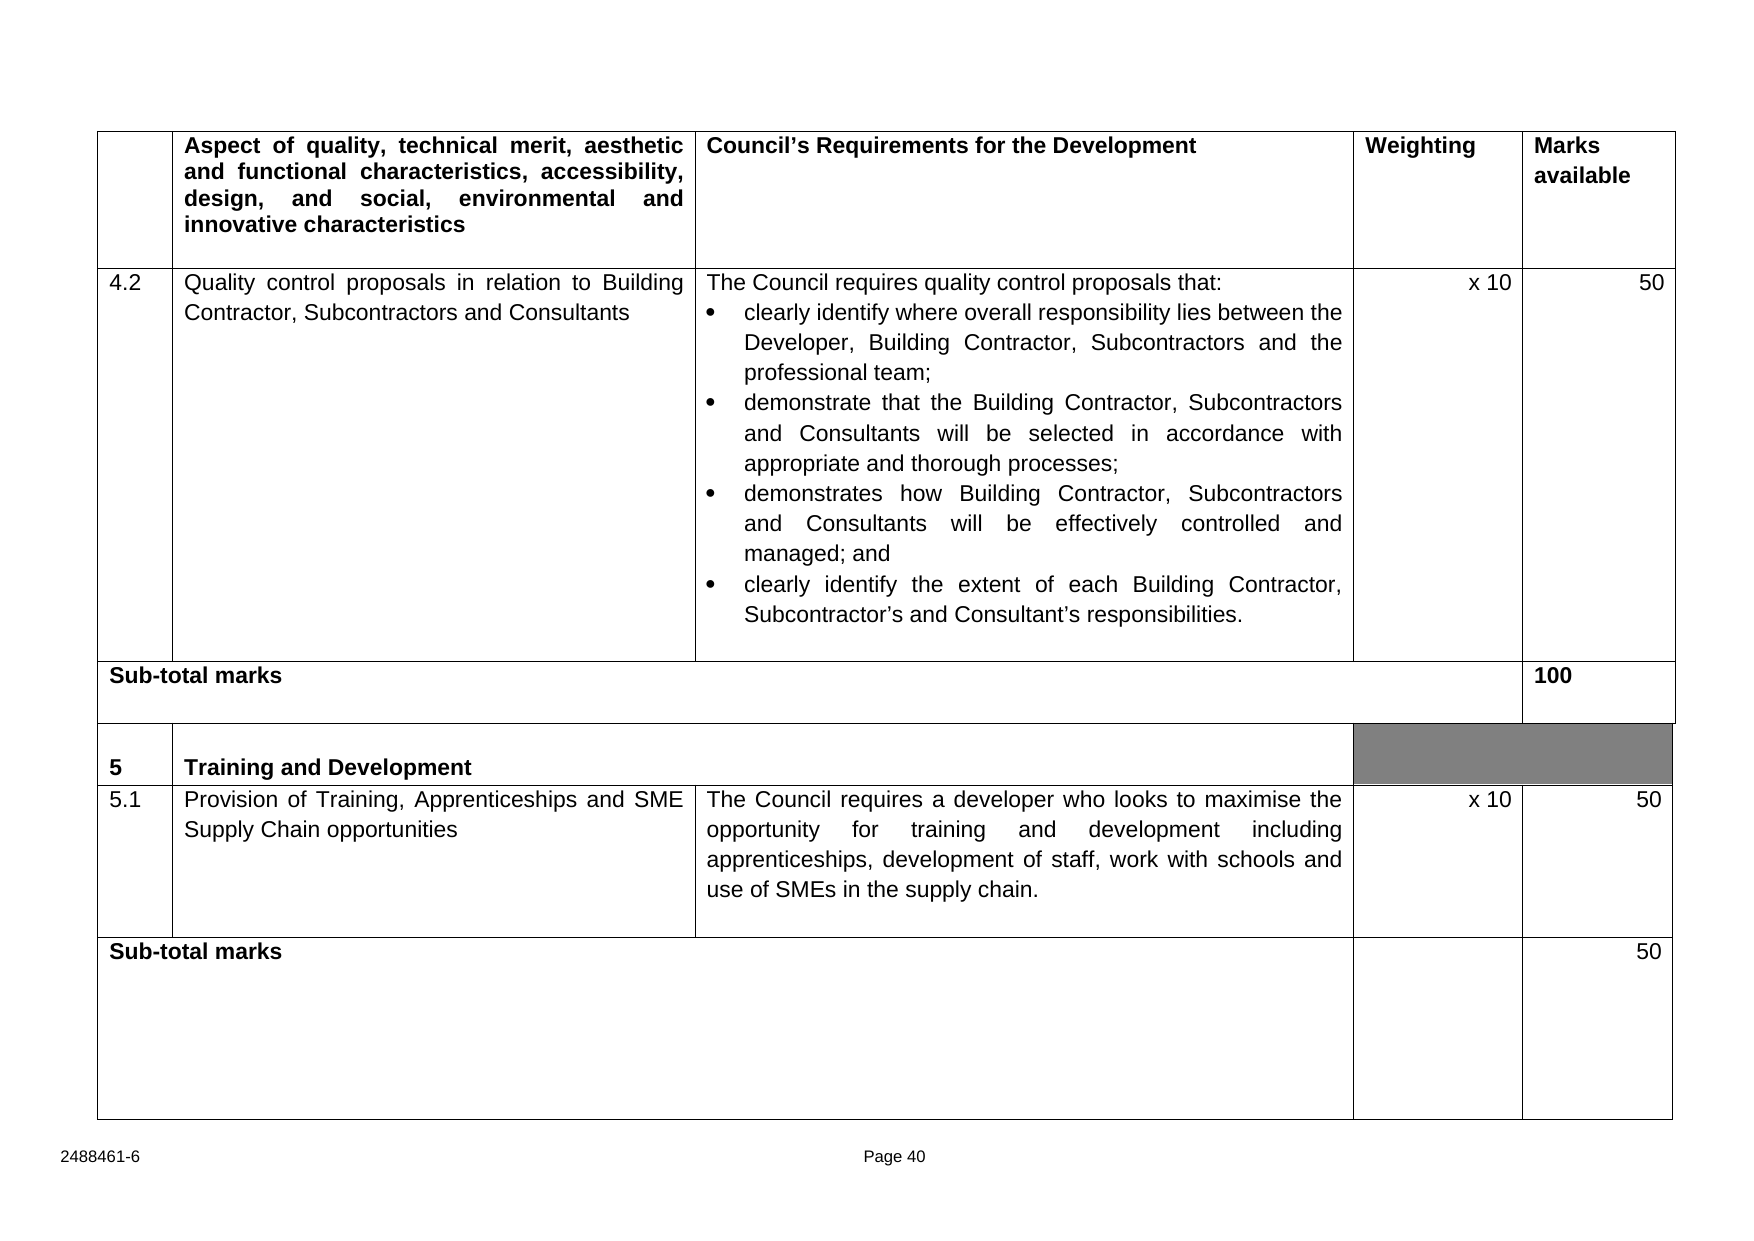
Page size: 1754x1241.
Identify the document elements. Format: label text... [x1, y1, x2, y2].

table_header Marks available [1523, 132, 1675, 267]
table_cell 50 [1523, 786, 1672, 937]
table_cell Provision of Training, Apprenticeships and SME Supply Chain opportunities [173, 786, 695, 937]
table_cell Sub-total marks [98, 662, 1522, 723]
table_cell 100 [1523, 662, 1675, 723]
table_cell 5.1 [98, 786, 172, 937]
table_cell x 10 [1354, 786, 1522, 937]
table_header Aspect of quality, technical merit, aesthetic and functional characteristics, accessibility, design, and social, environmental and innovative characteristics [173, 132, 695, 267]
table_header Council’s Requirements for the Development [696, 132, 1353, 267]
table_cell The Council requires quality control proposals that: clearly identify where overall responsibility lies between the Developer, Building Contractor, Subcontractors and the professional team; demonstrate that the Building Contractor, Subcontractors and Consultants will be selected in accordance with appropriate and thorough processes; demonstrates how Building Contractor, Subcontractors and Consultants will be effectively controlled and managed; and clearly identify the extent of each Building Contractor, Subcontractor’s and Consultant’s responsibilities. [696, 269, 1353, 661]
table_cell Quality control proposals in relation to Building Contractor, Subcontractors and Consultants [173, 269, 695, 661]
table_cell [1354, 724, 1672, 784]
table_header Weighting [1354, 132, 1522, 267]
table_cell [1354, 938, 1522, 1119]
table_cell Sub-total marks [98, 938, 1353, 1119]
table_cell x 10 [1354, 269, 1522, 661]
table_header [98, 132, 172, 267]
table_cell 50 [1523, 269, 1675, 661]
table_cell 5 [98, 724, 172, 784]
table_cell The Council requires a developer who looks to maximise the opportunity for training and development including apprenticeships, development of staff, work with schools and use of SMEs in the supply chain. [696, 786, 1353, 937]
table_cell 4.2 [98, 269, 172, 661]
table_cell Training and Development [173, 724, 1353, 784]
table_cell 50 [1523, 938, 1672, 1119]
